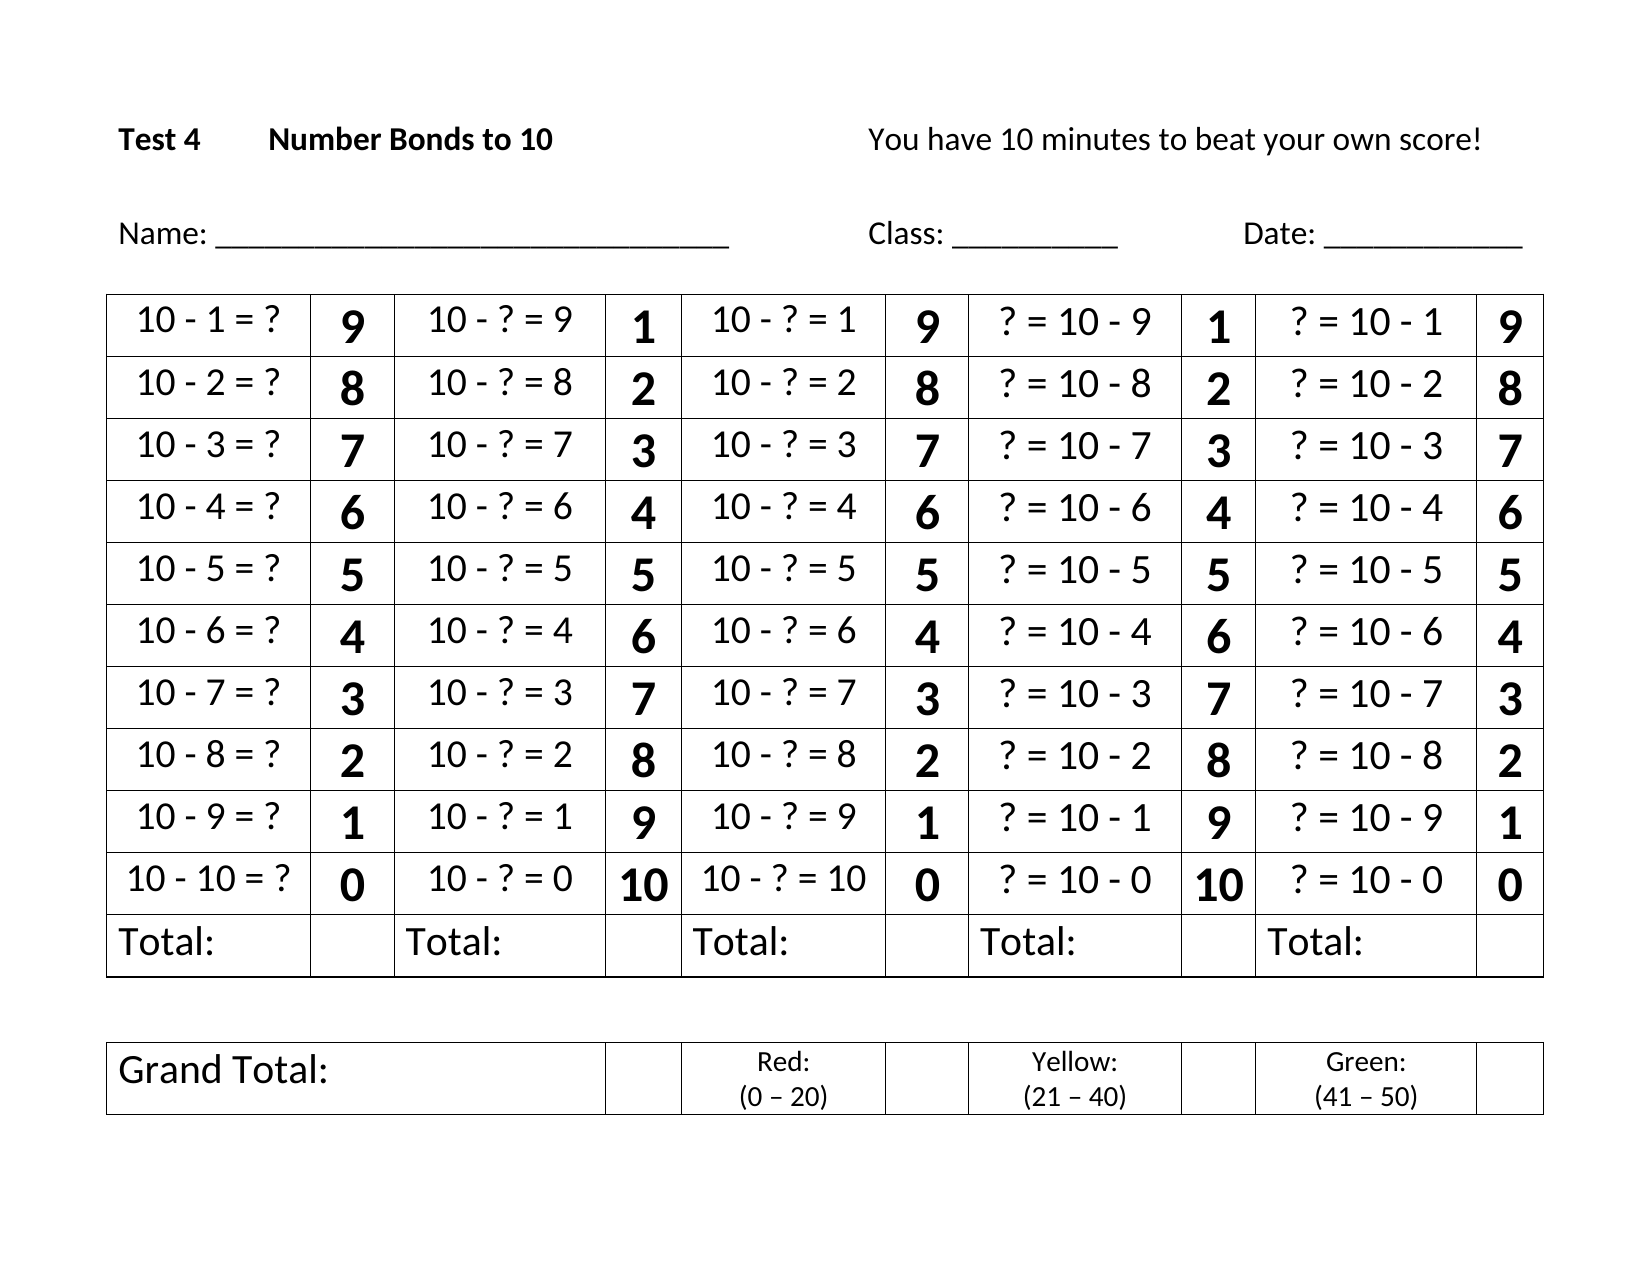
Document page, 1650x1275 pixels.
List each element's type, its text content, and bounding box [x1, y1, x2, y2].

table_cell 6 [886, 481, 968, 542]
table_cell 1 [1477, 791, 1543, 852]
table_cell 7 [886, 419, 968, 480]
table_header 10 - ? = 1 [682, 295, 885, 356]
table_cell 4 [1182, 481, 1255, 542]
table_cell 7 [606, 667, 681, 728]
table_cell ? = 10 - 8 [969, 357, 1181, 418]
table_cell ? = 10 - 7 [1256, 667, 1476, 728]
table_cell 10 - ? = 8 [682, 729, 885, 790]
table_cell ? = 10 - 0 [969, 853, 1181, 914]
table_cell 10 - ? = 2 [682, 357, 885, 418]
table_header 9 [311, 295, 394, 356]
table_cell 5 [311, 543, 394, 604]
table_cell 4 [311, 605, 394, 666]
table_cell 5 [1477, 543, 1543, 604]
table_cell 2 [1182, 357, 1255, 418]
table_cell ? = 10 - 0 [1256, 853, 1476, 914]
table_cell 10 - ? = 4 [395, 605, 605, 666]
table_cell 10 [1182, 853, 1255, 914]
table_cell 3 [1182, 419, 1255, 480]
table_header 9 [886, 295, 968, 356]
table_cell 10 - 3 = ? [107, 419, 310, 480]
table_cell 10 - ? = 5 [395, 543, 605, 604]
table_cell 10 - 10 = ? [107, 853, 310, 914]
table_header Grand Total: [107, 1043, 605, 1114]
table_cell 0 [1477, 853, 1543, 914]
table_cell ? = 10 - 1 [969, 791, 1181, 852]
table_header 9 [1477, 295, 1543, 356]
table_cell Total: [395, 915, 605, 976]
table_cell 8 [1477, 357, 1543, 418]
table_cell 10 - ? = 7 [395, 419, 605, 480]
table_header [886, 1043, 968, 1114]
table_cell 10 [606, 853, 681, 914]
table_cell 10 - 2 = ? [107, 357, 310, 418]
table_cell 10 - 9 = ? [107, 791, 310, 852]
table_cell 8 [311, 357, 394, 418]
table_cell [1477, 915, 1543, 976]
table_cell 3 [886, 667, 968, 728]
table_cell 2 [311, 729, 394, 790]
table_cell 10 - ? = 6 [682, 605, 885, 666]
table_cell 9 [1182, 791, 1255, 852]
table_cell 4 [886, 605, 968, 666]
table_cell 10 - 7 = ? [107, 667, 310, 728]
table_cell ? = 10 - 4 [969, 605, 1181, 666]
table_cell 8 [886, 357, 968, 418]
table_cell ? = 10 - 9 [1256, 791, 1476, 852]
table_cell 10 - ? = 3 [682, 419, 885, 480]
table_cell 6 [1182, 605, 1255, 666]
table_cell ? = 10 - 4 [1256, 481, 1476, 542]
table_header 10 - 1 = ? [107, 295, 310, 356]
text Name: _______________________________ Class: __________ Date: ____________ [118, 212, 1532, 252]
table_cell [311, 915, 394, 976]
table_header Red: (0 – 20) [682, 1043, 885, 1114]
table_cell [886, 915, 968, 976]
table_cell 6 [311, 481, 394, 542]
table_header 10 - ? = 9 [395, 295, 605, 356]
table_header 1 [1182, 295, 1255, 356]
table_cell ? = 10 - 8 [1256, 729, 1476, 790]
table_cell 7 [311, 419, 394, 480]
table_cell Total: [682, 915, 885, 976]
table_cell 0 [886, 853, 968, 914]
table_cell 3 [1477, 667, 1543, 728]
table_cell 10 - ? = 6 [395, 481, 605, 542]
table_cell 2 [1477, 729, 1543, 790]
table_cell Total: [969, 915, 1181, 976]
table_cell [606, 915, 681, 976]
table_cell 6 [606, 605, 681, 666]
table_cell ? = 10 - 2 [969, 729, 1181, 790]
table_header Yellow: (21 – 40) [969, 1043, 1181, 1114]
table_cell Total: [107, 915, 310, 976]
table_cell 10 - ? = 10 [682, 853, 885, 914]
table_cell 3 [606, 419, 681, 480]
table_header ? = 10 - 1 [1256, 295, 1476, 356]
table_cell 10 - ? = 1 [395, 791, 605, 852]
table_cell ? = 10 - 3 [969, 667, 1181, 728]
table_header [1477, 1043, 1543, 1114]
table_cell [1182, 915, 1255, 976]
table_header [606, 1043, 681, 1114]
table_header ? = 10 - 9 [969, 295, 1181, 356]
table_cell 8 [1182, 729, 1255, 790]
table_cell 7 [1477, 419, 1543, 480]
table_cell 10 - ? = 8 [395, 357, 605, 418]
table_cell 10 - ? = 3 [395, 667, 605, 728]
table_cell 2 [606, 357, 681, 418]
table_cell 10 - ? = 4 [682, 481, 885, 542]
table_cell ? = 10 - 5 [969, 543, 1181, 604]
table_cell ? = 10 - 3 [1256, 419, 1476, 480]
table_cell 1 [311, 791, 394, 852]
table_cell 7 [1182, 667, 1255, 728]
table_cell ? = 10 - 2 [1256, 357, 1476, 418]
table_header 1 [606, 295, 681, 356]
table_cell 10 - ? = 2 [395, 729, 605, 790]
table_cell 10 - 8 = ? [107, 729, 310, 790]
table_cell ? = 10 - 5 [1256, 543, 1476, 604]
table_cell 5 [606, 543, 681, 604]
table_cell 10 - ? = 5 [682, 543, 885, 604]
table_header Green: (41 – 50) [1256, 1043, 1476, 1114]
table_cell 10 - ? = 9 [682, 791, 885, 852]
table_cell 8 [606, 729, 681, 790]
table_cell 0 [311, 853, 394, 914]
table_cell 5 [1182, 543, 1255, 604]
text Test 4 Number Bonds to 10 You have 10 minutes to beat your own score! [118, 118, 1532, 159]
table_cell 9 [606, 791, 681, 852]
table_header [1182, 1043, 1255, 1114]
table_cell 4 [1477, 605, 1543, 666]
table_cell 3 [311, 667, 394, 728]
table_cell 10 - 5 = ? [107, 543, 310, 604]
table_cell 10 - 4 = ? [107, 481, 310, 542]
table_cell 10 - 6 = ? [107, 605, 310, 666]
table_cell 4 [606, 481, 681, 542]
table_cell 5 [886, 543, 968, 604]
table_cell ? = 10 - 6 [969, 481, 1181, 542]
table_cell 10 - ? = 0 [395, 853, 605, 914]
table_cell 10 - ? = 7 [682, 667, 885, 728]
table_cell ? = 10 - 7 [969, 419, 1181, 480]
table_cell ? = 10 - 6 [1256, 605, 1476, 666]
table_cell 6 [1477, 481, 1543, 542]
table_cell 2 [886, 729, 968, 790]
table_cell 1 [886, 791, 968, 852]
table_cell Total: [1256, 915, 1476, 976]
